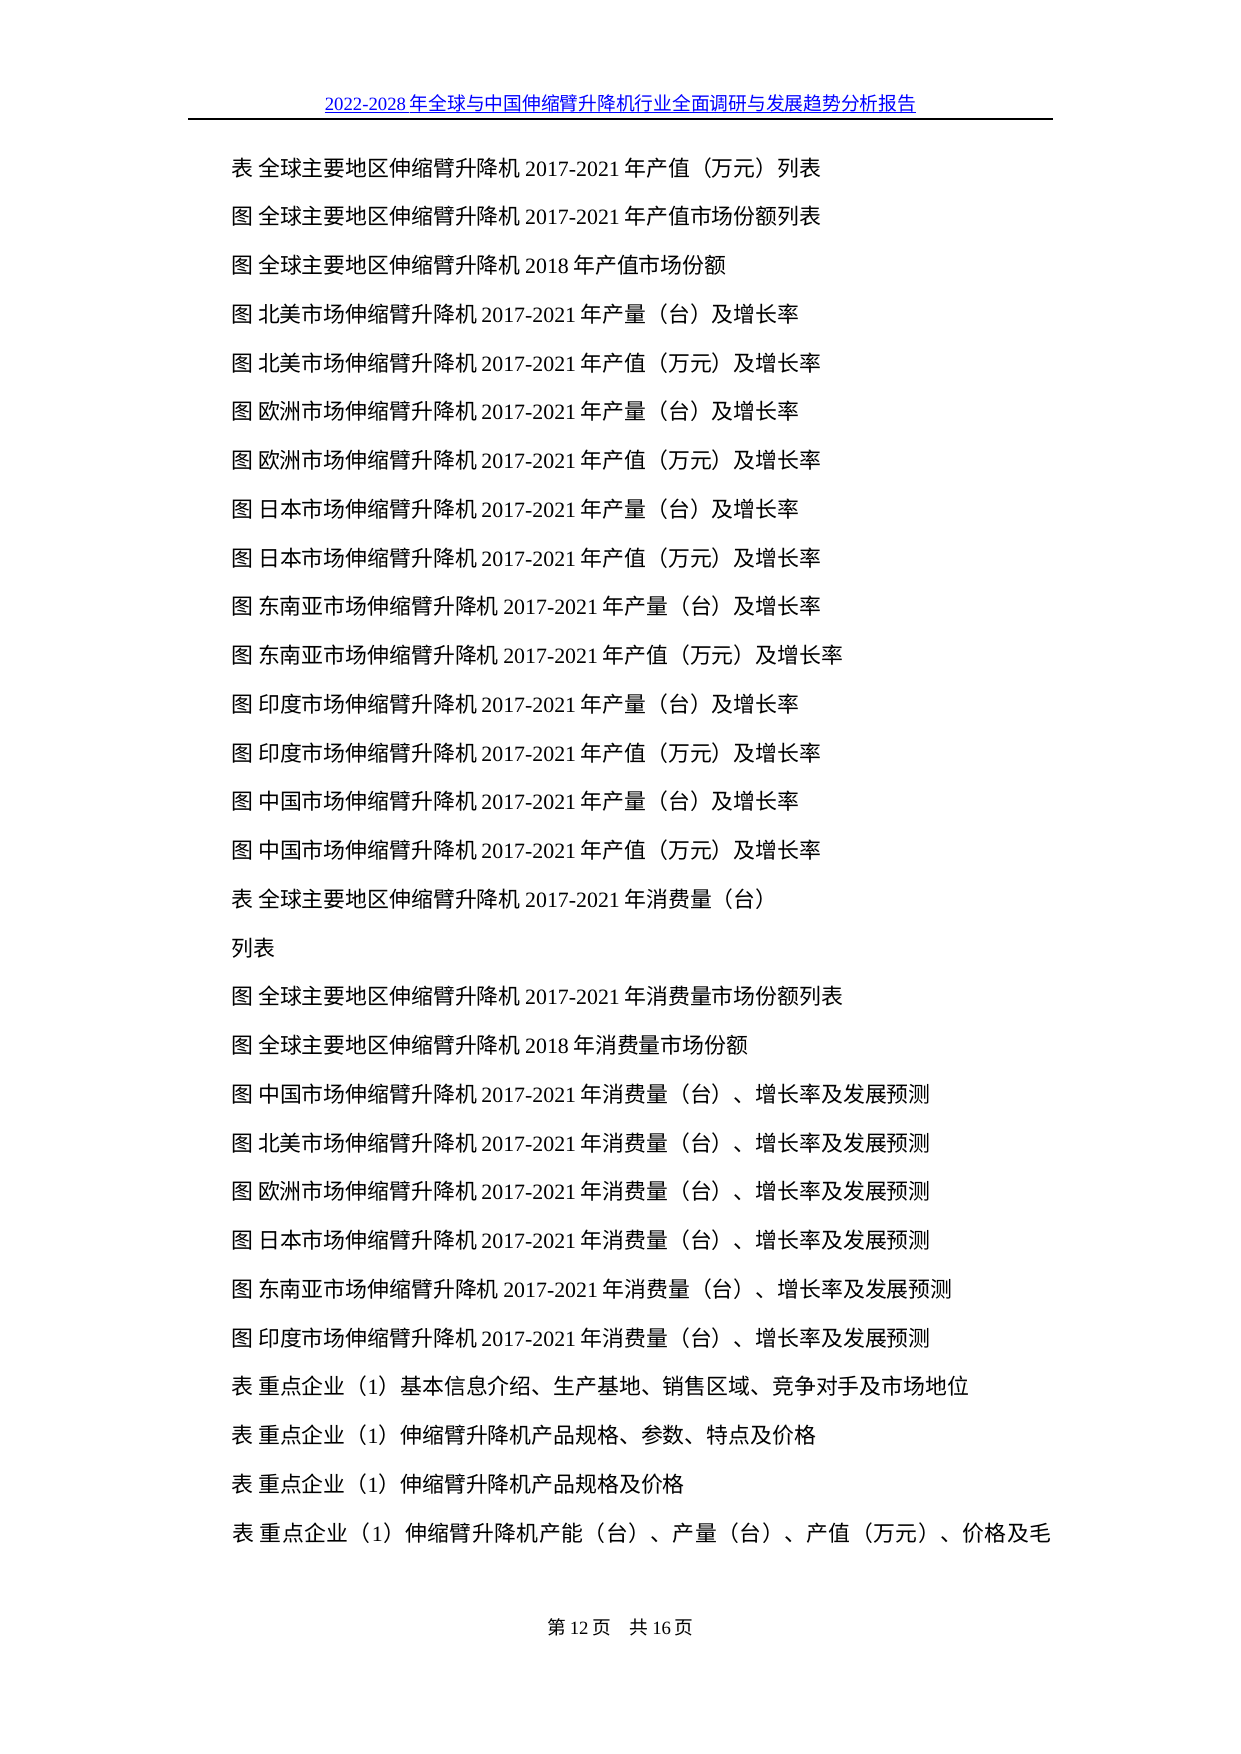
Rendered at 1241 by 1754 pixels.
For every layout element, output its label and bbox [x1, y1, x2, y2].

text [187, 150, 1053, 1548]
